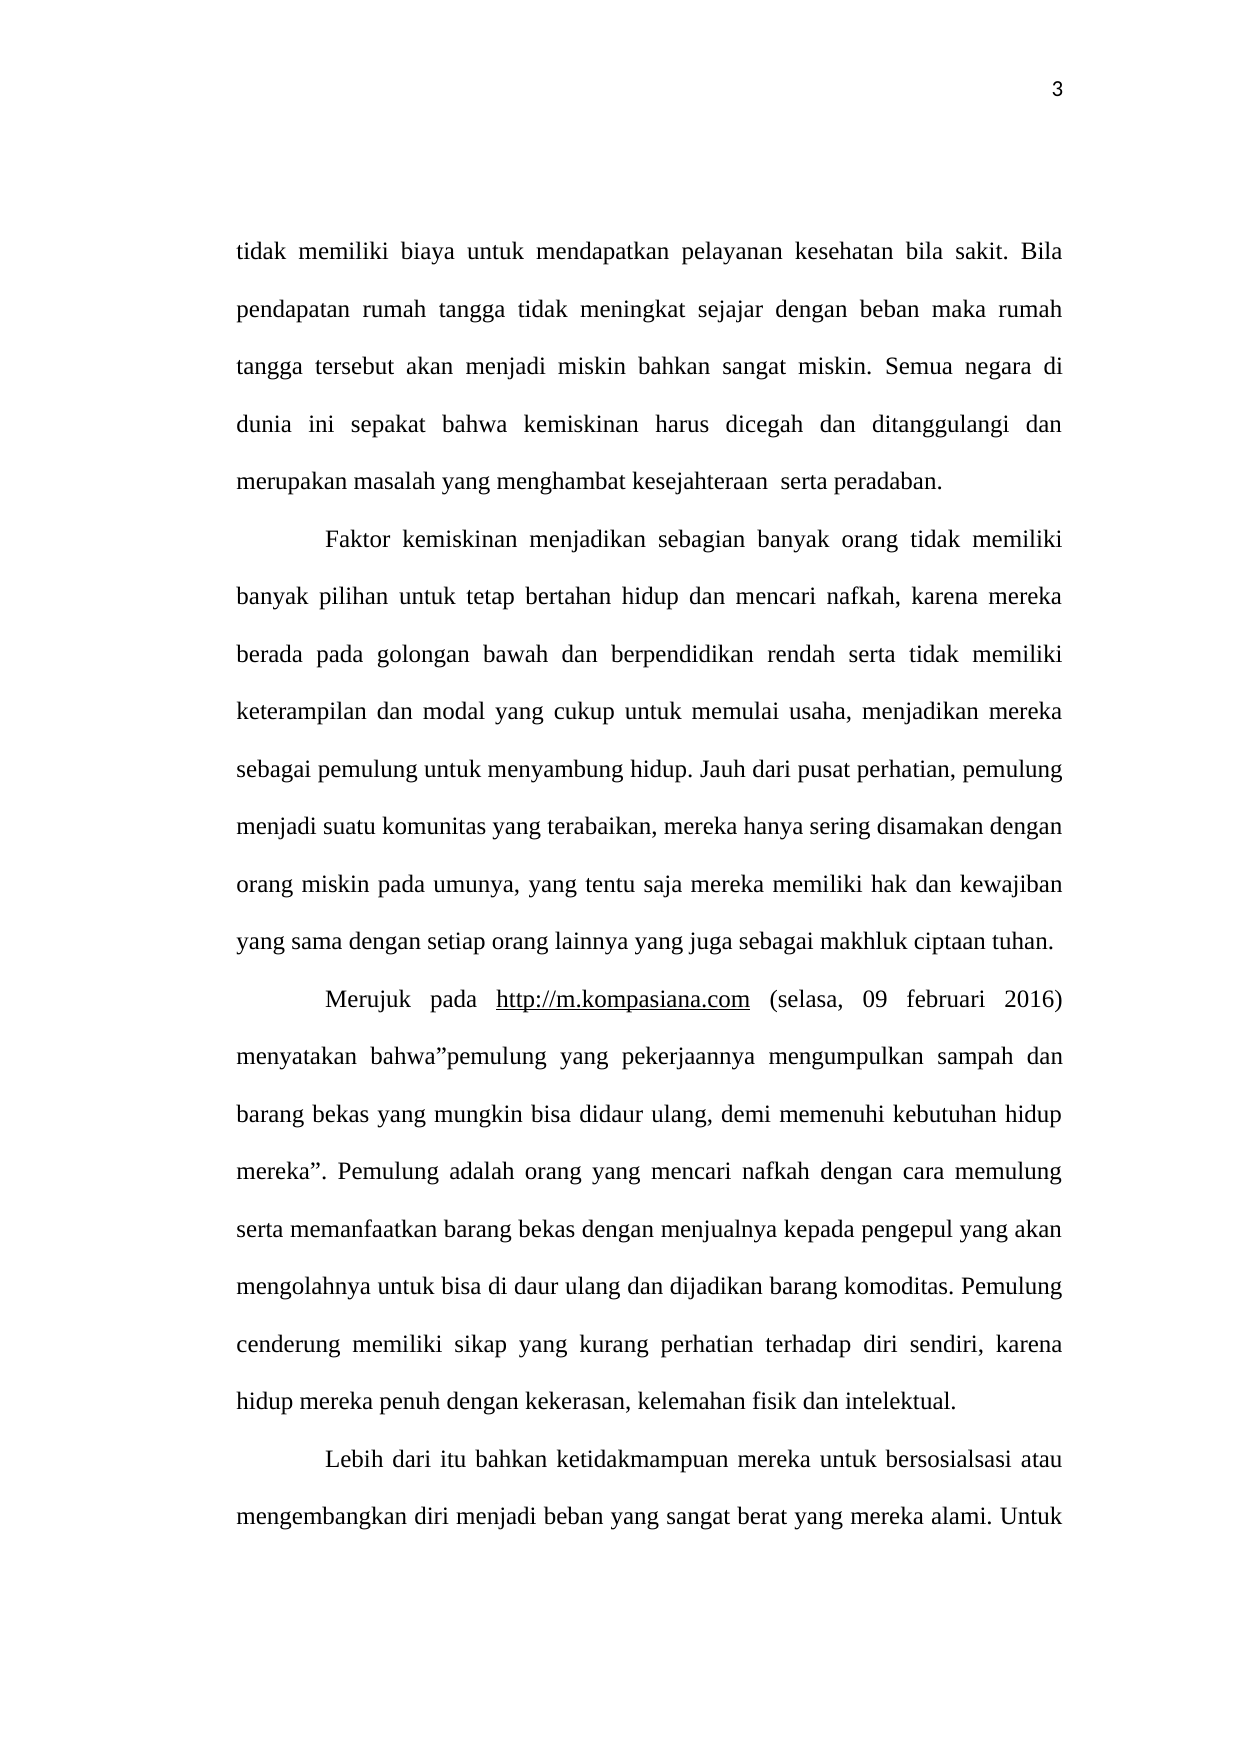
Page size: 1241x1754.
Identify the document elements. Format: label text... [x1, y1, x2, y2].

text Merujuk pada http://m.kompasiana.com (selasa, 09 februari 2016) menyatakan bahwa”pemulung yang pekerjaannya mengumpulkan sampah dan barang bekas yang mungkin bisa didaur ulang, demi memenuhi kebutuhan hidup mereka”. Pemulung adalah orang yang mencari nafkah dengan cara memulung serta memanfaatkan barang bekas dengan menjualnya kepada pengepul yang akan mengolahnya untuk bisa di daur ulang dan dijadikan barang komoditas. Pemulung cenderung memiliki sikap yang kurang perhatian terhadap diri sendiri, karena hidup mereka penuh dengan kekerasan, kelemahan fisik dan intelektual. [236, 984, 1063, 1415]
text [236, 1444, 1063, 1530]
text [236, 236, 1063, 495]
text Faktor kemiskinan menjadikan sebagian banyak orang tidak memiliki banyak pilihan untuk tetap bertahan hidup dan mencari nafkah, karena mereka berada pada golongan bawah dan berpendidikan rendah serta tidak memiliki keterampilan dan modal yang cukup untuk memulai usaha, menjadikan mereka sebagai pemulung untuk menyambung hidup. Jauh dari pusat perhatian, pemulung menjadi suatu komunitas yang terabaikan, mereka hanya sering disamakan dengan orang miskin pada umunya, yang tentu saja mereka memiliki hak dan kewajiban yang sama dengan setiap orang lainnya yang juga sebagai makhluk ciptaan tuhan. [236, 524, 1063, 955]
